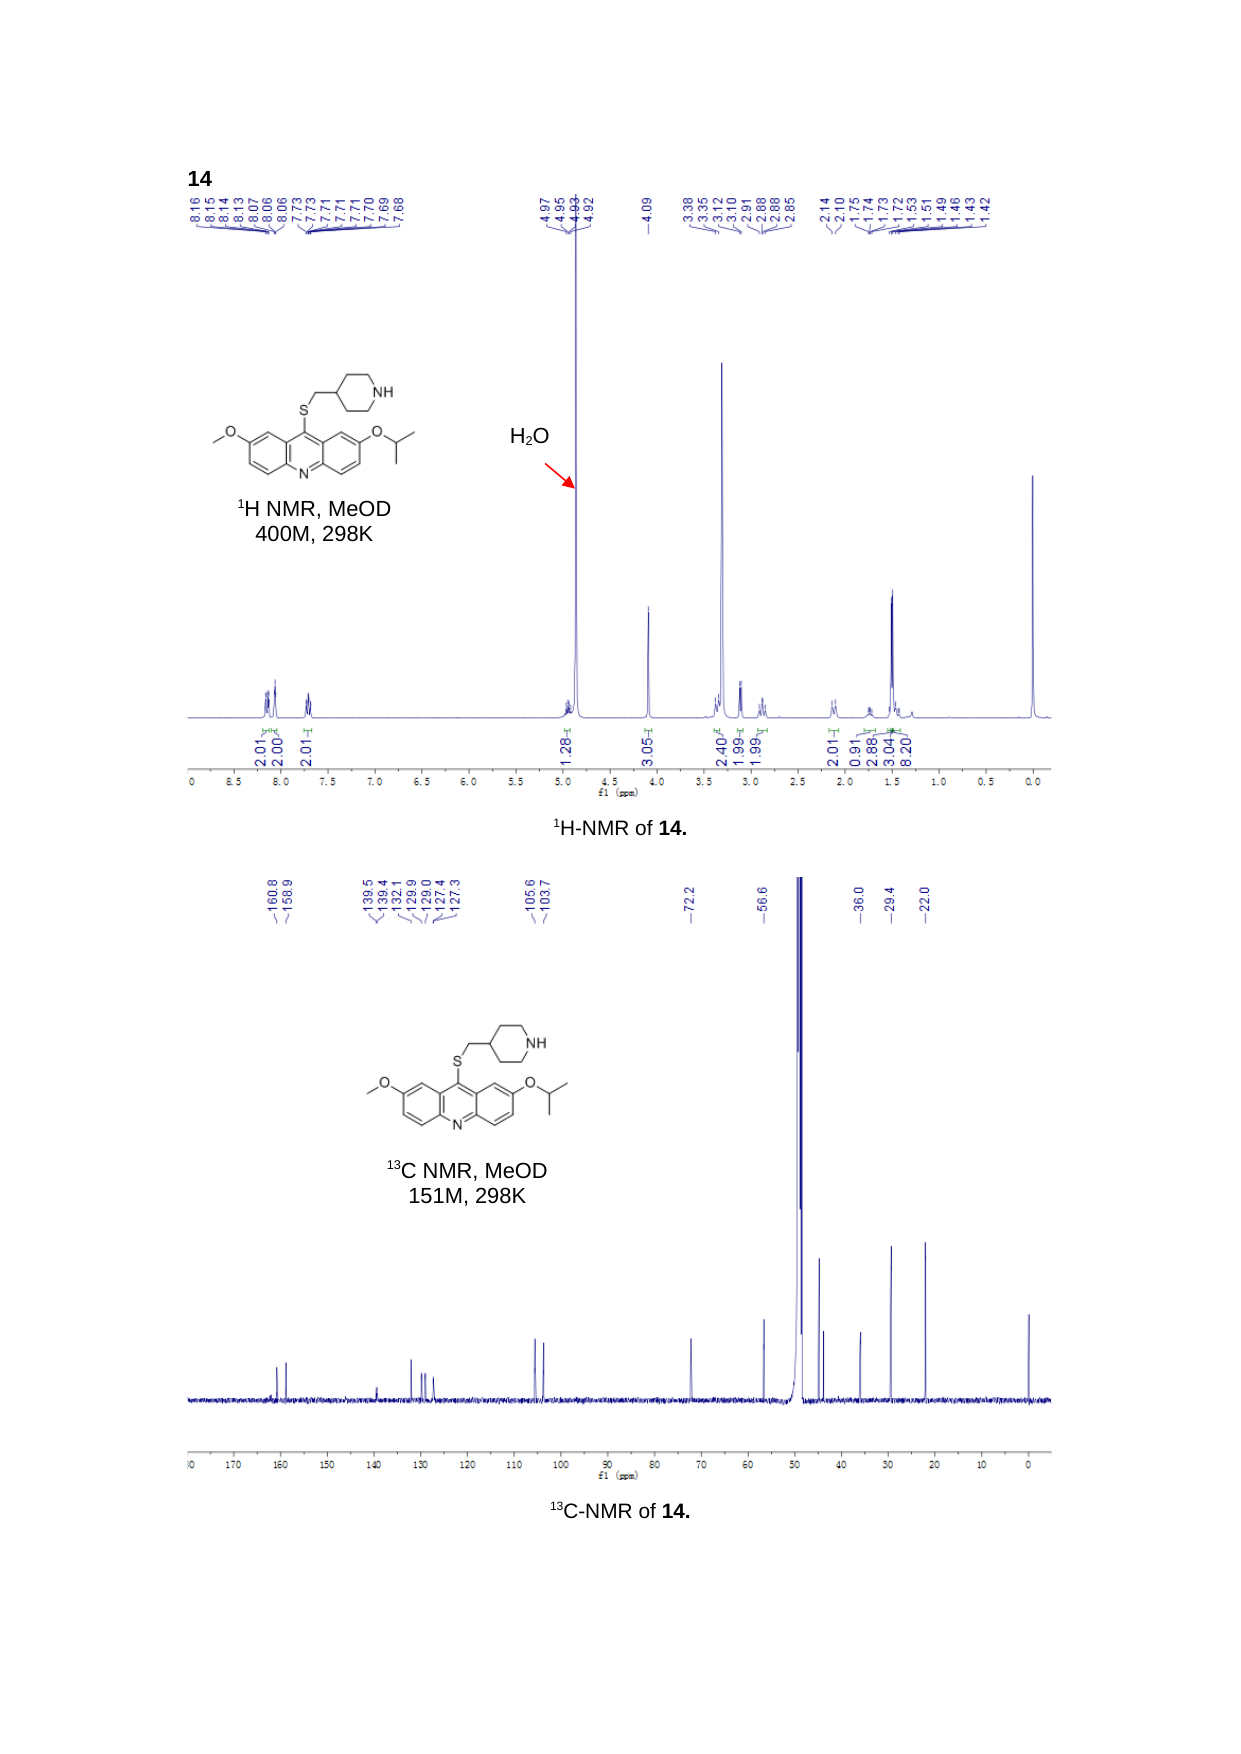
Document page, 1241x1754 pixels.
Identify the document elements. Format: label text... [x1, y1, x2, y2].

text 14 [187, 162, 1053, 194]
picture [187, 877, 1052, 1481]
text 1H-NMR of 14. [187, 812, 1053, 844]
text 13C-NMR of 14. [187, 1494, 1053, 1527]
picture [187, 194, 1052, 798]
